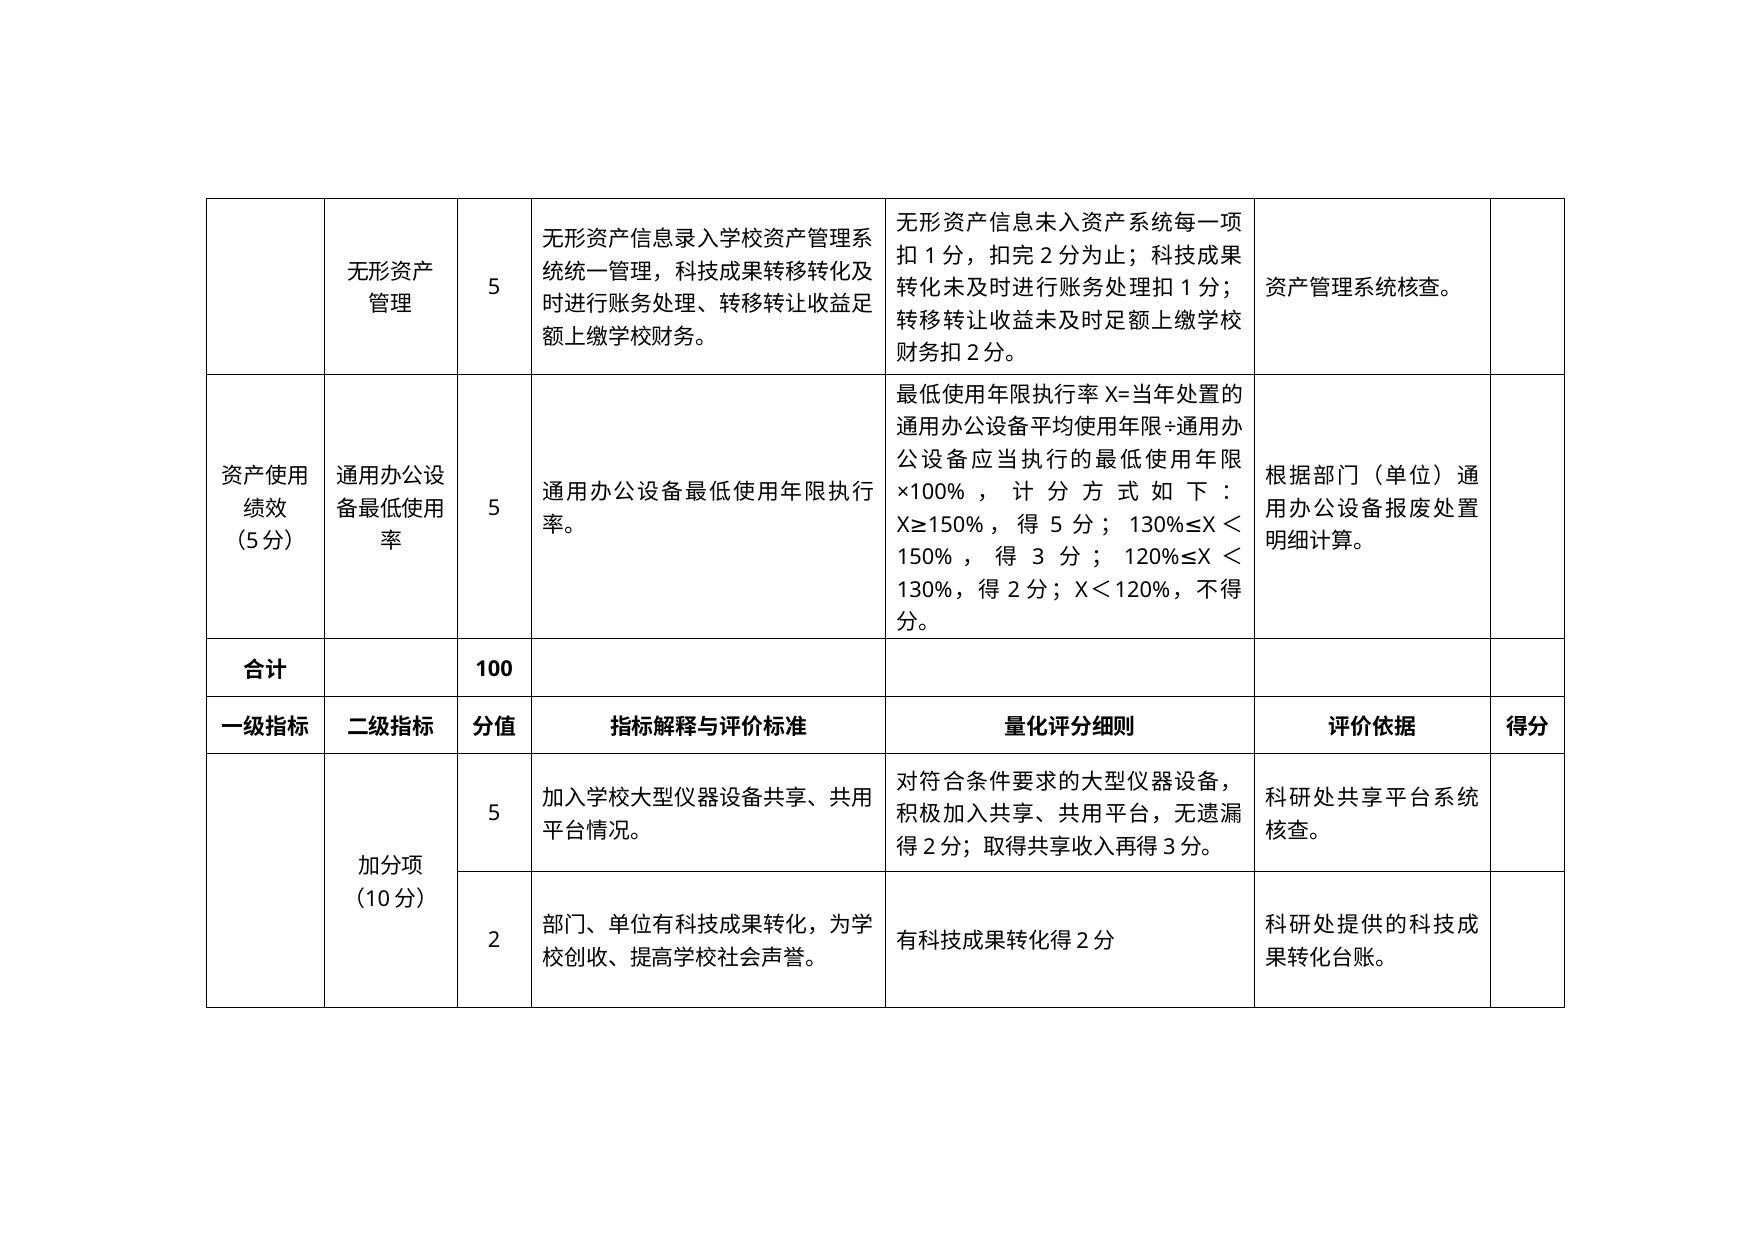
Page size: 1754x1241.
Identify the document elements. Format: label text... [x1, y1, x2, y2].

table_cell 无形资产信息未入资产系统每一项扣1分，扣完2分为止；科技成果转化未及时进行账务处理扣1分；转移转让收益未及时足额上缴学校财务扣2分。 [886, 199, 1254, 373]
table_cell 分值 [458, 697, 531, 753]
table_cell 5 [458, 754, 531, 871]
table_cell 有科技成果转化得2分 [886, 872, 1254, 1007]
table_cell 指标解释与评价标准 [532, 697, 885, 753]
table_cell 评价依据 [1255, 697, 1490, 753]
table_cell 科研处提供的科技成果转化台账。 [1255, 872, 1490, 1007]
table_cell [325, 639, 457, 696]
table_cell 资产管理系统核查。 [1255, 199, 1490, 373]
table_cell [1491, 754, 1564, 871]
table_cell 无形资产 管理 [325, 199, 457, 373]
table_cell [1491, 639, 1564, 696]
table_cell 无形资产信息录入学校资产管理系统统一管理，科技成果转移转化及时进行账务处理、转移转让收益足额上缴学校财务。 [532, 199, 885, 373]
table_cell 5 [458, 199, 531, 373]
table_cell [1255, 639, 1490, 696]
table_cell 合计 [207, 639, 324, 696]
table_cell 部门、单位有科技成果转化，为学校创收、提高学校社会声誉。 [532, 872, 885, 1007]
table_cell 对符合条件要求的大型仪器设备，积极加入共享、共用平台，无遗漏得2分；取得共享收入再得3分。 [886, 754, 1254, 871]
table_cell 一级指标 [207, 697, 324, 753]
table_cell 5 [458, 375, 531, 638]
table_cell 最低使用年限执行率X=当年处置的通用办公设备平均使用年限÷通用办公设备应当执行的最低使用年限×100%，计分方式如下：X≥150%，得5分；130%≤X＜150%，得3分；120%≤X＜130%，得2分；X＜120%，不得分。 [886, 375, 1254, 638]
table_cell 资产使用绩效 （5分） [207, 375, 324, 638]
table_cell 其他 [207, 754, 324, 1007]
table_cell [532, 639, 885, 696]
table_cell 得分 [1491, 697, 1564, 753]
table_cell 2 [458, 872, 531, 1007]
table_cell [886, 639, 1254, 696]
table_cell [1491, 199, 1564, 373]
table_cell 通用办公设备最低使用率 [325, 375, 457, 638]
table_cell 加分项 （10分） [325, 754, 457, 1007]
table_cell 二级指标 [325, 697, 457, 753]
table_cell 量化评分细则 [886, 697, 1254, 753]
table_cell [1491, 872, 1564, 1007]
table_cell 科研处共享平台系统核查。 [1255, 754, 1490, 871]
table_cell 通用办公设备最低使用年限执行率。 [532, 375, 885, 638]
table_cell 100 [458, 639, 531, 696]
table_cell [1491, 375, 1564, 638]
table_cell 加入学校大型仪器设备共享、共用平台情况。 [532, 754, 885, 871]
table_cell 根据部门（单位）通用办公设备报废处置明细计算。 [1255, 375, 1490, 638]
